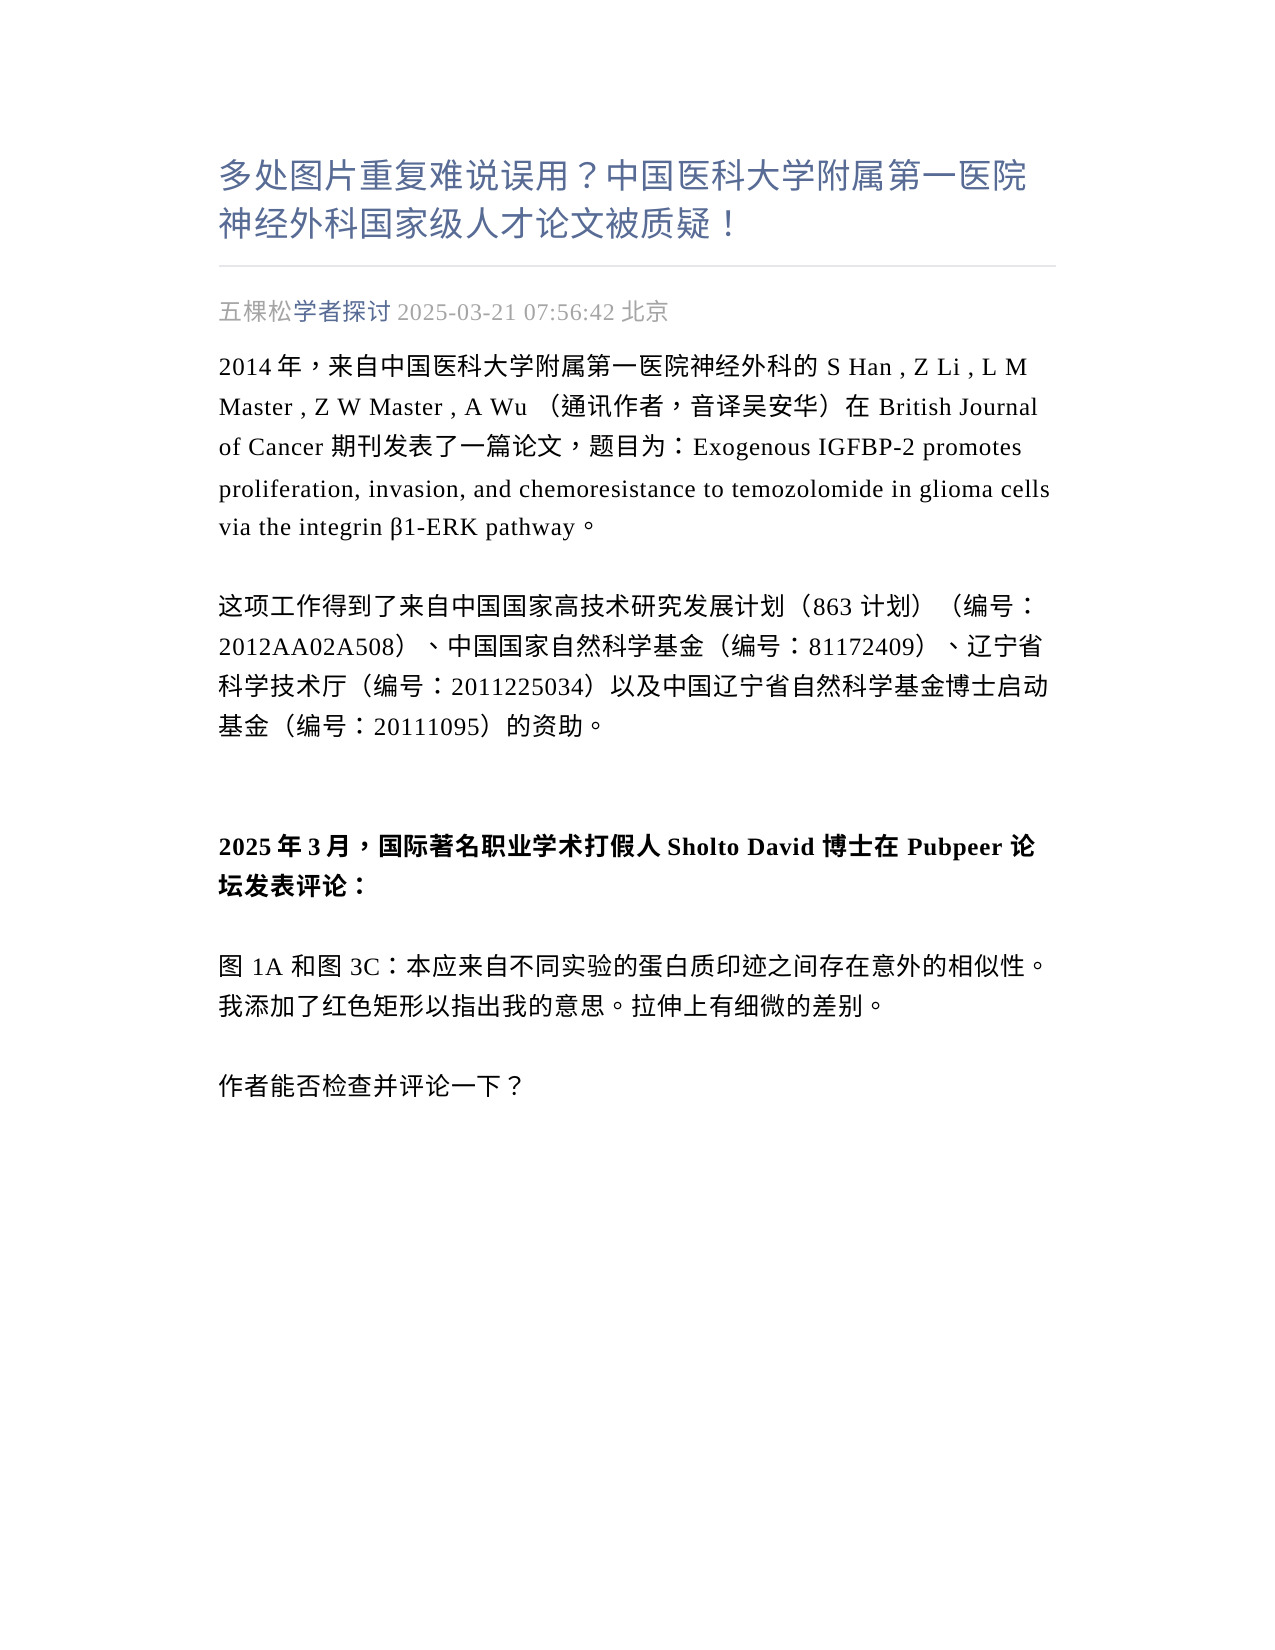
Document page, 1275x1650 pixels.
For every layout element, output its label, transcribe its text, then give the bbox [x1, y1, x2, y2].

text 图 1A 和图 3C：本应来自不同实验的蛋白质印迹之间存在意外的相似性。我添加了红色矩形以指出我的意思。拉伸上有细微的差别。 [219, 942, 1056, 1022]
text 作者能否检查并评论一下？ [219, 1062, 1056, 1102]
title 多处图片重复难说误用？中国医科大学附属第一医院神经外科国家级人才论文被质疑！ [219, 150, 1056, 265]
text 这项工作得到了来自中国国家高技术研究发展计划（863 计划）（编号：2012AA02A508）、中国国家自然科学基金（编号：81172409）、辽宁省科学技术厅（编号：2011225034）以及中国辽宁省自然科学基金博士启动基金（编号：20111095）的资助。 [219, 582, 1056, 742]
list 五棵松学者探讨2025-03-21 07:56:42北京 [219, 287, 1056, 327]
text 2025年3月，国际著名职业学术打假人Sholto David 博士在 Pubpeer 论坛发表评论： [219, 822, 1056, 902]
text 2014年，来自中国医科大学附属第一医院神经外科的 S Han , Z Li , L M Master , Z W Master , A Wu （通讯作者，音译吴安华）在 British Journal of Cancer 期刊发表了一篇论文，题目为：Exogenous IGFBP-2 promotes proliferation, invasion, and chemoresistance to temozolomide in glioma cells via the integrin β1-ERK pathway。 [219, 342, 1056, 542]
